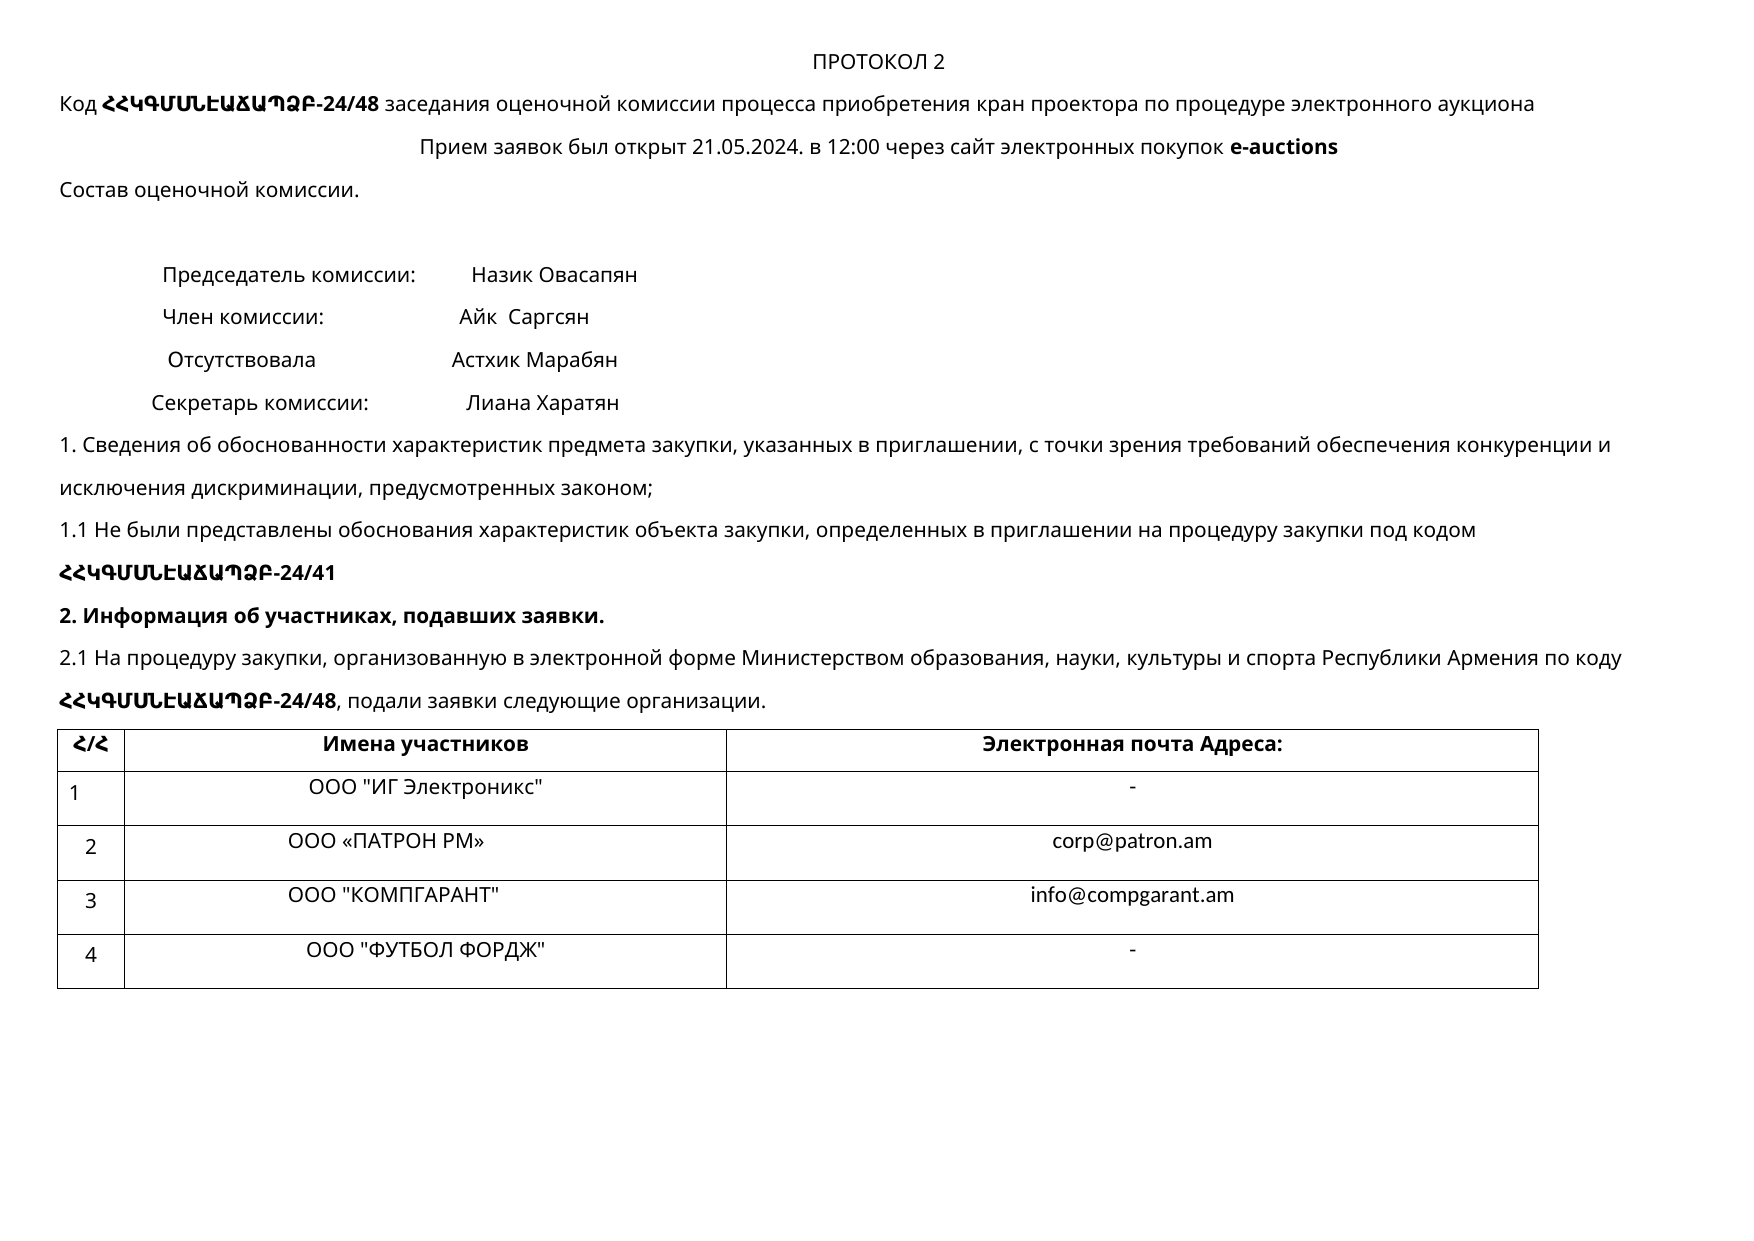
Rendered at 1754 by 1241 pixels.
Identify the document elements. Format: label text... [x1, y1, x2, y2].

text Օтсутствовала Астхик Марабян [59, 345, 1698, 373]
text Код ՀՀԿԳՄՍՆԷԱՃԱՊՁԲ-24/48 заседания оценочной комиссии процесса приобретения кран проектора по процедуре электронного аукциона [59, 89, 1698, 118]
table_header Электронная почта Адреса: [727, 730, 1538, 771]
text ПРОТОКОЛ 2 [59, 47, 1698, 75]
table_cell ООО "ИГ Электроникс" [125, 772, 726, 825]
table_cell - [727, 935, 1538, 988]
table_cell 3 [58, 881, 124, 934]
table_header Հ/Հ [58, 730, 124, 771]
table_cell ООО "ФУТБОЛ ФОРДЖ" [125, 935, 726, 988]
table_cell - [727, 772, 1538, 825]
table_cell ООО "КОМПГАРАНТ" [125, 881, 726, 934]
text 1.1 Не были представлены обоснования характеристик объекта закупки, определенных в приглашении на процедуру закупки под кодом ՀՀԿԳՄՍՆԷԱՃԱՊՁԲ-24/41 [59, 516, 1698, 587]
table_cell 4 [58, 935, 124, 988]
table_header Имена участников [125, 730, 726, 771]
text 2.1 На процедуру закупки, организованную в электронной форме Министерством образования, науки, культуры и спорта Республики Армения по коду ՀՀԿԳՄՍՆԷԱՃԱՊՁԲ-24/48, подали заявки следующие организации. [59, 643, 1698, 714]
text 1. Сведения об обоснованности характеристик предмета закупки, указанных в приглашении, с точки зрения требований обеспечения конкуренции и исключения дискриминации, предусмотренных законом; [59, 430, 1698, 501]
text Председатель комиссии: Назик Овасапян [59, 260, 1698, 288]
table_cell 1 [58, 772, 124, 825]
text Член комиссии: Айк Саргсян [59, 302, 1698, 331]
text Состав оценочной комиссии. [59, 175, 1698, 203]
text Секретарь комиссии: Лиана Харатян [59, 388, 1698, 416]
text 2. Информация об участниках, подавших заявки. [59, 601, 1698, 629]
text Прием заявок был открыт 21.05.2024. в 12:00 через сайт электронных покупок е-auctions [59, 132, 1698, 161]
table_cell info@compgarant.am [727, 881, 1538, 934]
table_cell ООО «ПАТРОН РМ» [125, 826, 726, 879]
table_cell corp@patron.am [727, 826, 1538, 879]
table_cell 2 [58, 826, 124, 879]
